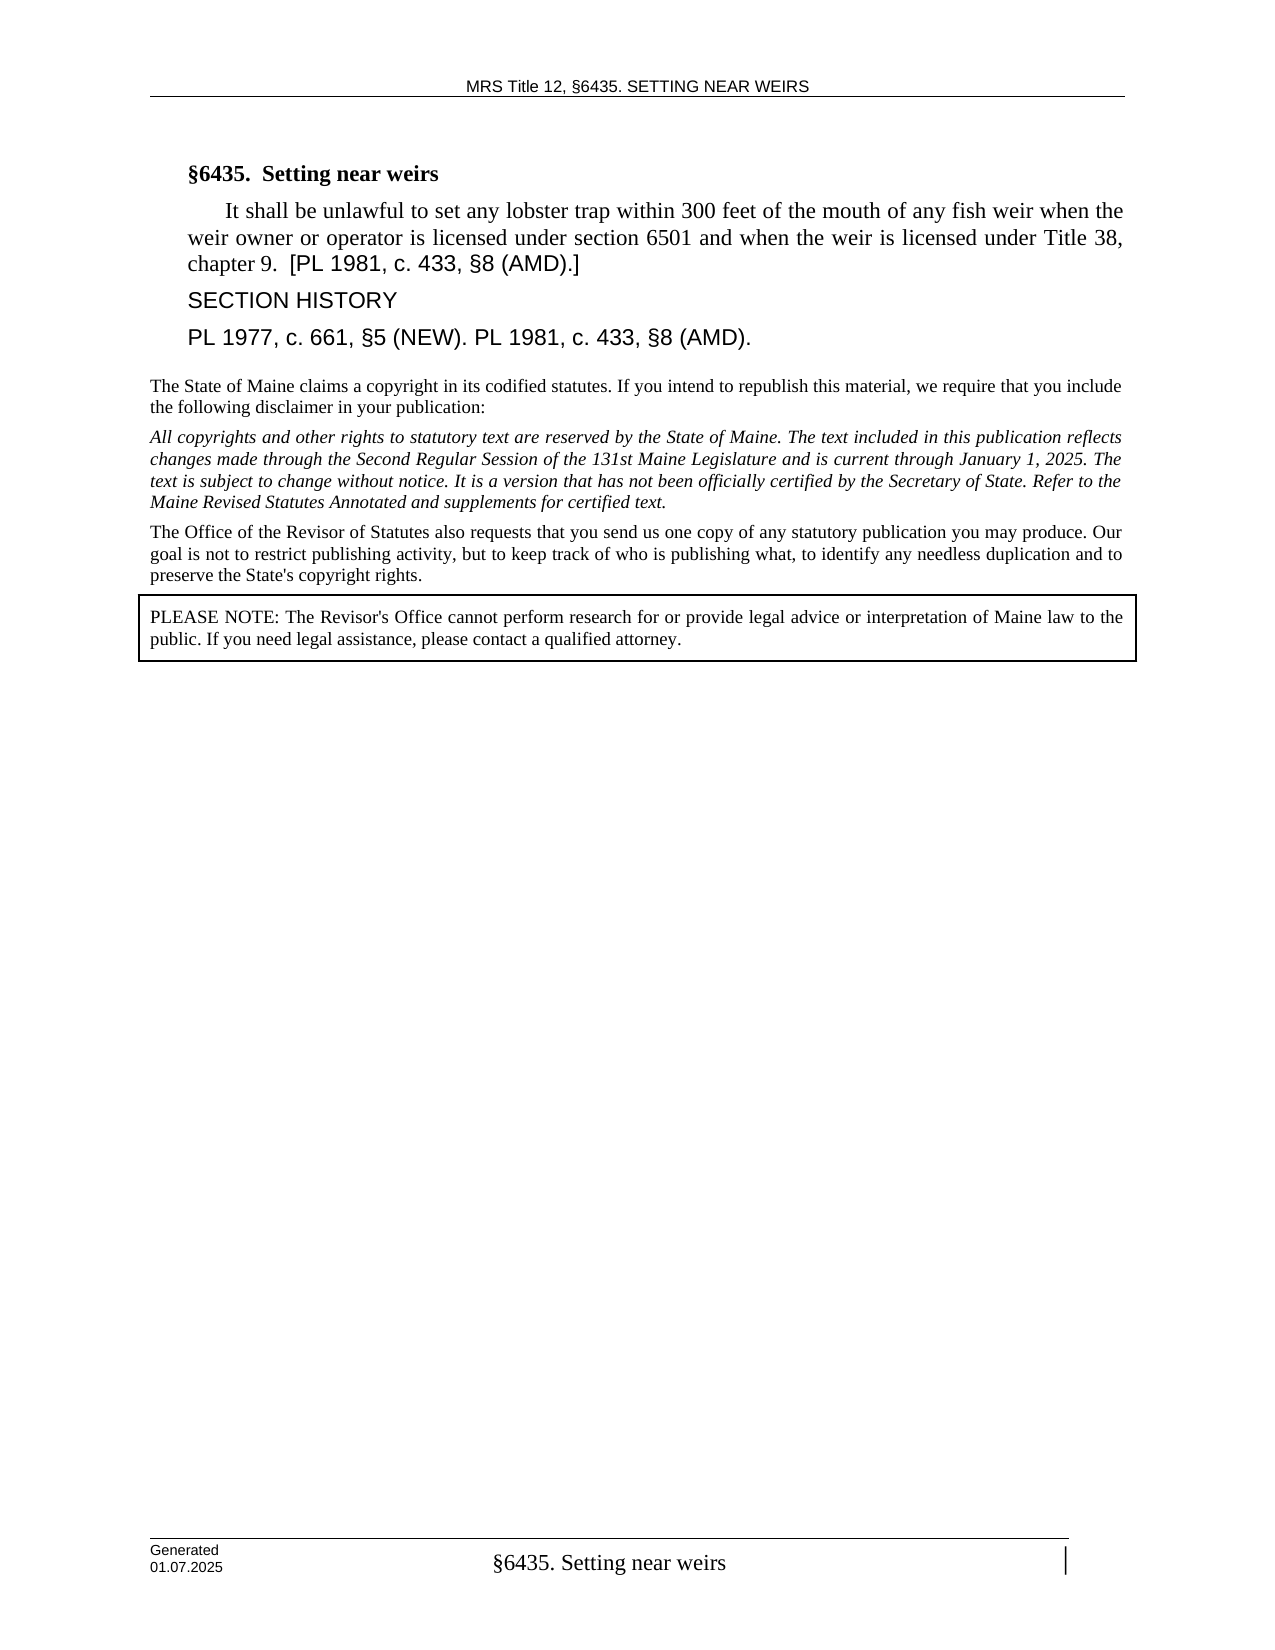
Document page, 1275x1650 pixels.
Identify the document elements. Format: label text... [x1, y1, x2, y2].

text The State of Maine claims a copyright in its codified statutes. If you intend to republish this material, we require that you include the following disclaimer in your publication: [150, 375, 1125, 418]
text PL 1977, c. 661, §5 (NEW). PL 1981, c. 433, §8 (AMD). [187, 323, 1125, 350]
text SECTION HISTORY [187, 287, 1125, 313]
text All copyrights and other rights to statutory text are reserved by the State of Maine. The text included in this publication reflects changes made through the Second Regular Session of the 131st Maine Legislature and is current through January 1, 2025 . The text is subject to change without notice. It is a version that has not been officially certified by the Secretary of State. Refer to the Maine Revised Statutes Annotated and supplements for certified text. [150, 426, 1125, 513]
text PLEASE NOTE: The Revisor's Office cannot perform research for or provide legal advice or interpretation of Maine law to the public. If you need legal assistance, please contact a qualified attorney. [140, 596, 1135, 660]
text §6435. Setting near weirs [187, 160, 1125, 187]
text It shall be unlawful to set any lobster trap within 300 feet of the mouth of any fish weir when the weir owner or operator is licensed under section 6501 and when the weir is licensed under Title 38, chapter 9. [PL 1981, c. 433, §8 (AMD).] [187, 197, 1125, 276]
text The Office of the Revisor of Statutes also requests that you send us one copy of any statutory publication you may produce. Our goal is not to restrict publishing activity, but to keep track of who is publishing what, to identify any needless duplication and to preserve the State's copyright rights. [150, 521, 1125, 586]
